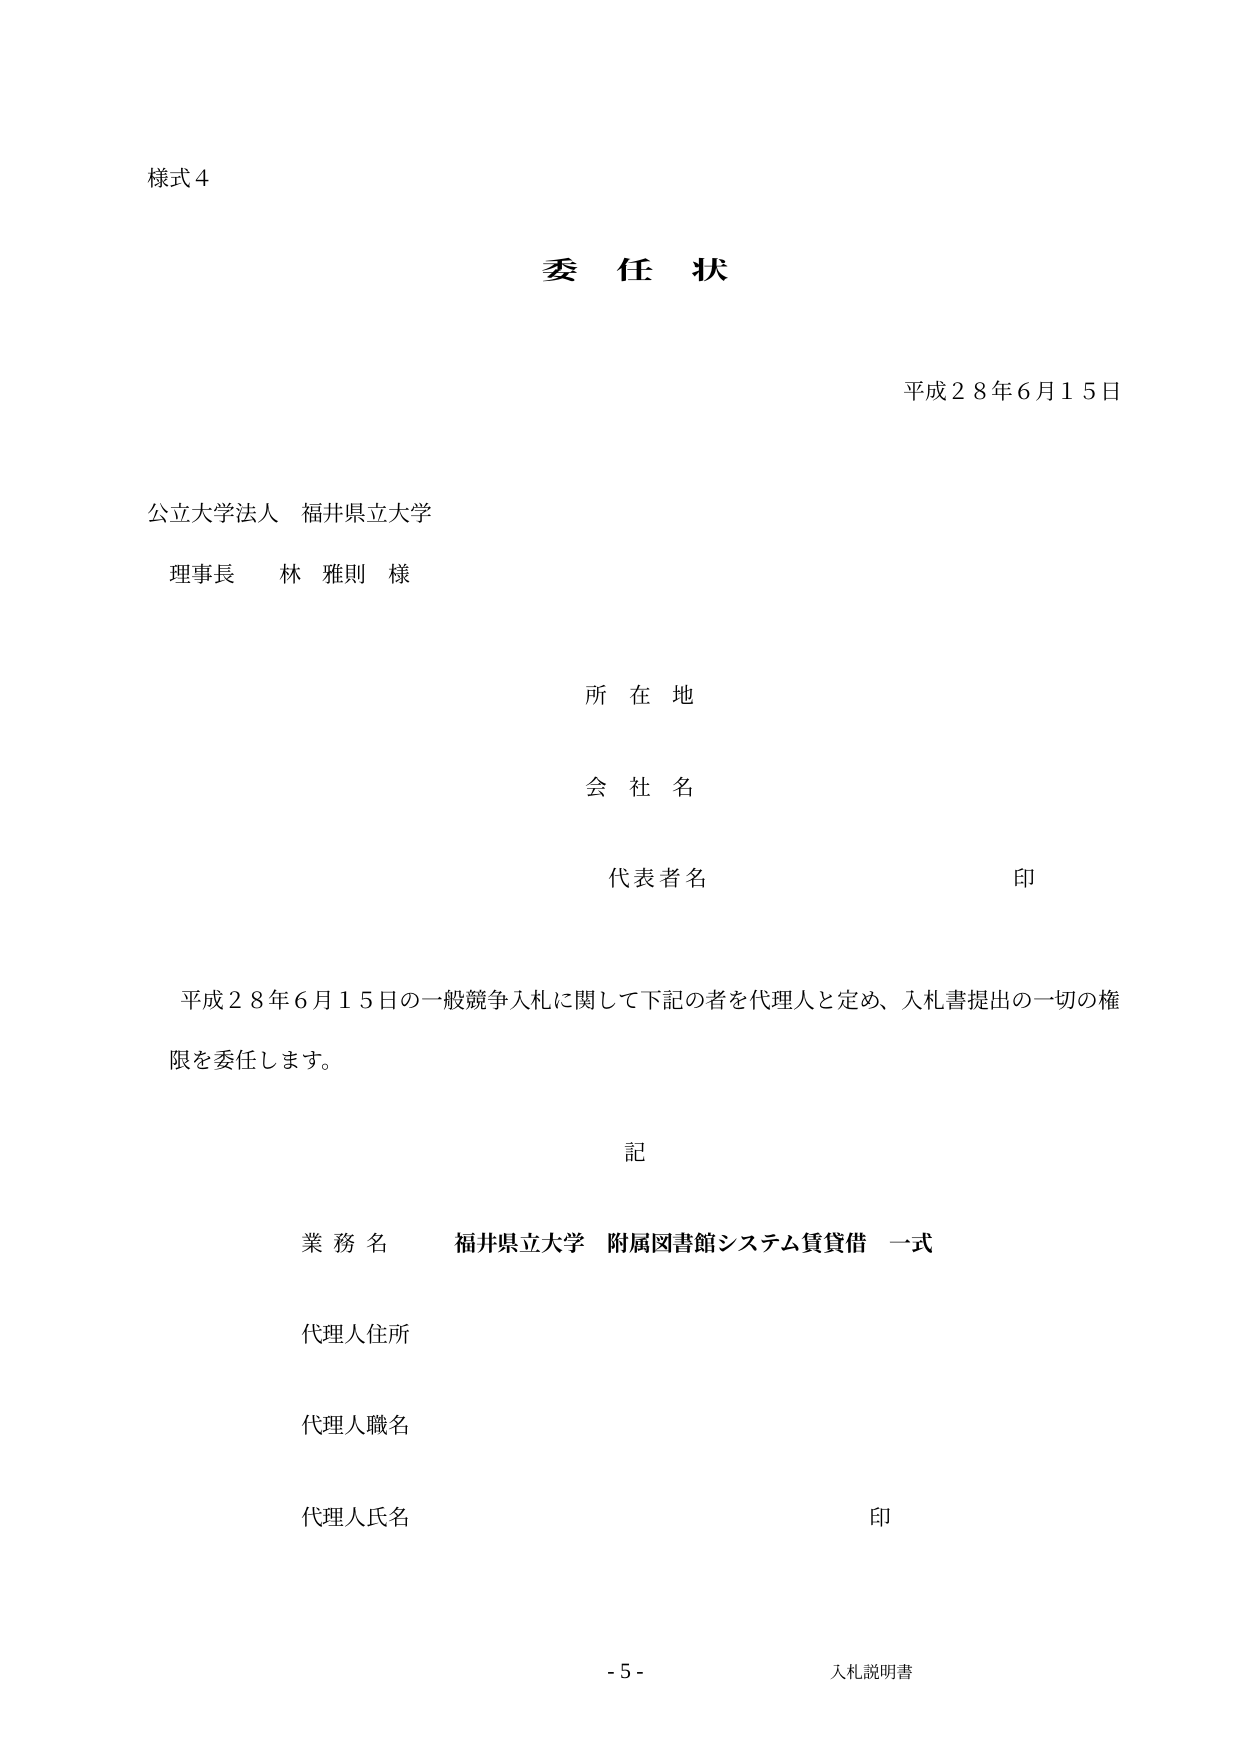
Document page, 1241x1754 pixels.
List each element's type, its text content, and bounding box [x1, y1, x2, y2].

text 代理人氏名 印 [169, 1485, 1122, 1546]
text 代理人職名 [169, 1394, 1122, 1455]
text 業務名 福井県立大学 附属図書館システム賃貸借 一式 [169, 1212, 1122, 1272]
text 様式４ [148, 147, 1122, 208]
text 公立大学法人 福井県立大学 [148, 482, 1122, 542]
text 代理人住所 [169, 1303, 1122, 1364]
text 記 [148, 1120, 1122, 1181]
text 所 在 地 [148, 664, 1122, 725]
text 会 社 名 [585, 755, 1122, 816]
text 代表者名 印 [148, 847, 1035, 907]
text 平成２８年６月１５日 [148, 360, 1122, 421]
text 平成２８年６月１５日の一般競争入札に関して下記の者を代理人と定め、入札書提出の一切の権限を委任します。 [148, 968, 1122, 1090]
text 理事長 林 雅則 様 [148, 542, 1122, 603]
text 委 任 状 [148, 238, 1122, 299]
